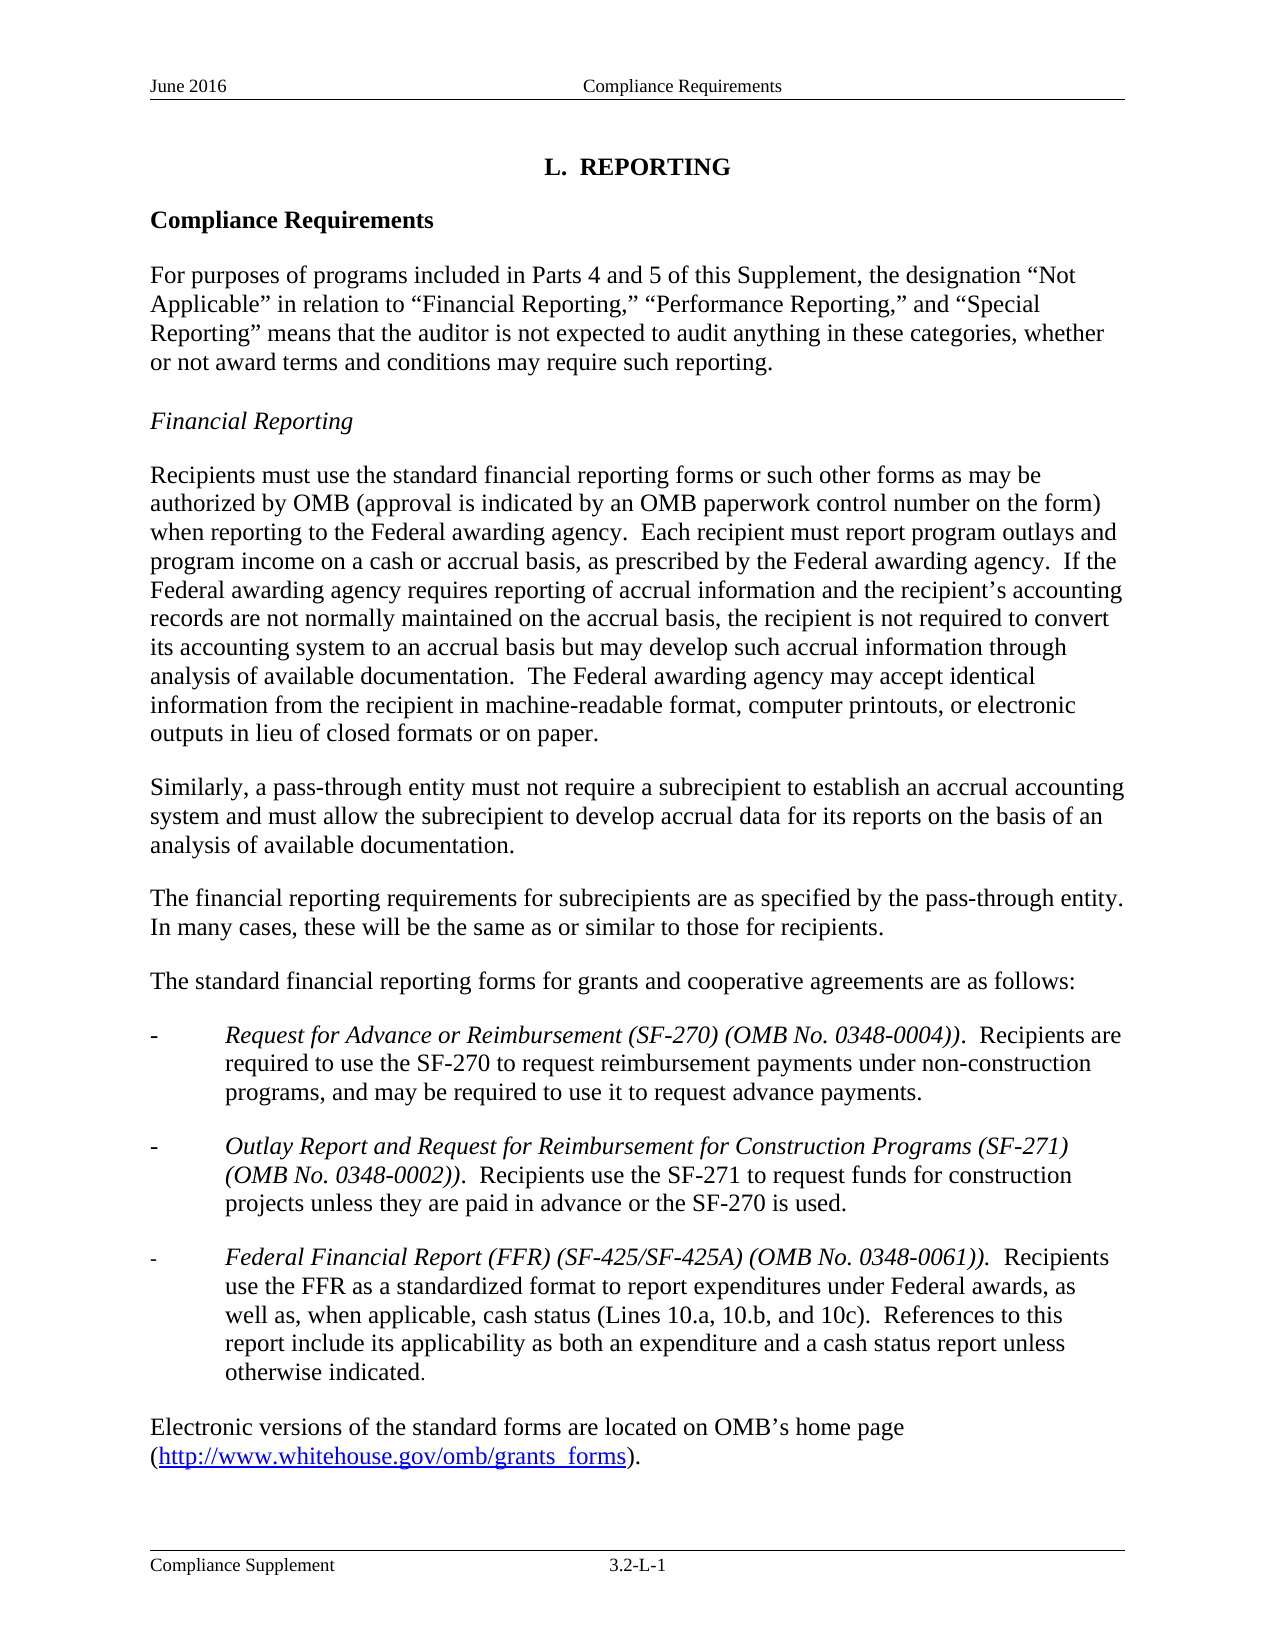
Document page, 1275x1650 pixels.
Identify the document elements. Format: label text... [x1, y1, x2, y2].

text Financial Reporting [150, 406, 1125, 435]
text Recipients must use the standard financial reporting forms or such other forms as may be authorized by OMB (approval is indicated by an OMB paperwork control number on the form) when reporting to the Federal awarding agency. Each recipient must report program outlays and program income on a cash or accrual basis, as prescribed by the Federal awarding agency. If the Federal awarding agency requires reporting of accrual information and the recipient’s accounting records are not normally maintained on the accrual basis, the recipient is not required to convert its accounting system to an accrual basis but may develop such accrual information through analysis of available documentation. The Federal awarding agency may accept identical information from the recipient in machine-readable format, computer printouts, or electronic outputs in lieu of closed formats or on paper. [150, 458, 1125, 747]
text The standard financial reporting forms for grants and cooperative agreements are as follows: [150, 964, 1125, 995]
text Similarly, a pass-through entity must not require a subrecipient to establish an accrual accounting system and must allow the subrecipient to develop accrual data for its reports on the basis of an analysis of available documentation. [150, 771, 1125, 858]
list Request for Advance or Reimbursement (SF-270) (OMB No. 0348-0004)). Recipients are required to use the SF-270 to request reimbursement payments under non-construction programs, and may be required to use it to request advance payments. [150, 1018, 1125, 1106]
text Electronic versions of the standard forms are located on OMB’s home page (http://www.whitehouse.gov/omb/grants_forms). [150, 1412, 1125, 1470]
text The financial reporting requirements for subrecipients are as specified by the pass-through entity. In many cases, these will be the same as or similar to those for recipients. [150, 882, 1125, 941]
text L. REPORTING [150, 152, 1125, 180]
list Federal Financial Report (FFR) (SF-425/SF-425A) (OMB No. 0348-0061)). Recipients use the FFR as a standardized format to report expenditures under Federal awards, as well as, when applicable, cash status (Lines 10.a, 10.b, and 10c). References to this report include its applicability as both an expenditure and a cash status report unless otherwise indicated. [150, 1241, 1125, 1386]
text For purposes of programs included in Parts 4 and 5 of this Supplement, the designation “Not Applicable” in relation to “Financial Reporting,” “Performance Reporting,” and “Special Reporting” means that the auditor is not expected to audit anything in these categories, whether or not award terms and conditions may require such reporting. [150, 261, 1125, 376]
text Compliance Requirements [150, 204, 1125, 234]
list Outlay Report and Request for Reimbursement for Construction Programs (SF-271) (OMB No. 0348-0002)). Recipients use the SF-271 to request funds for construction projects unless they are paid in advance or the SF-270 is used. [150, 1129, 1125, 1217]
